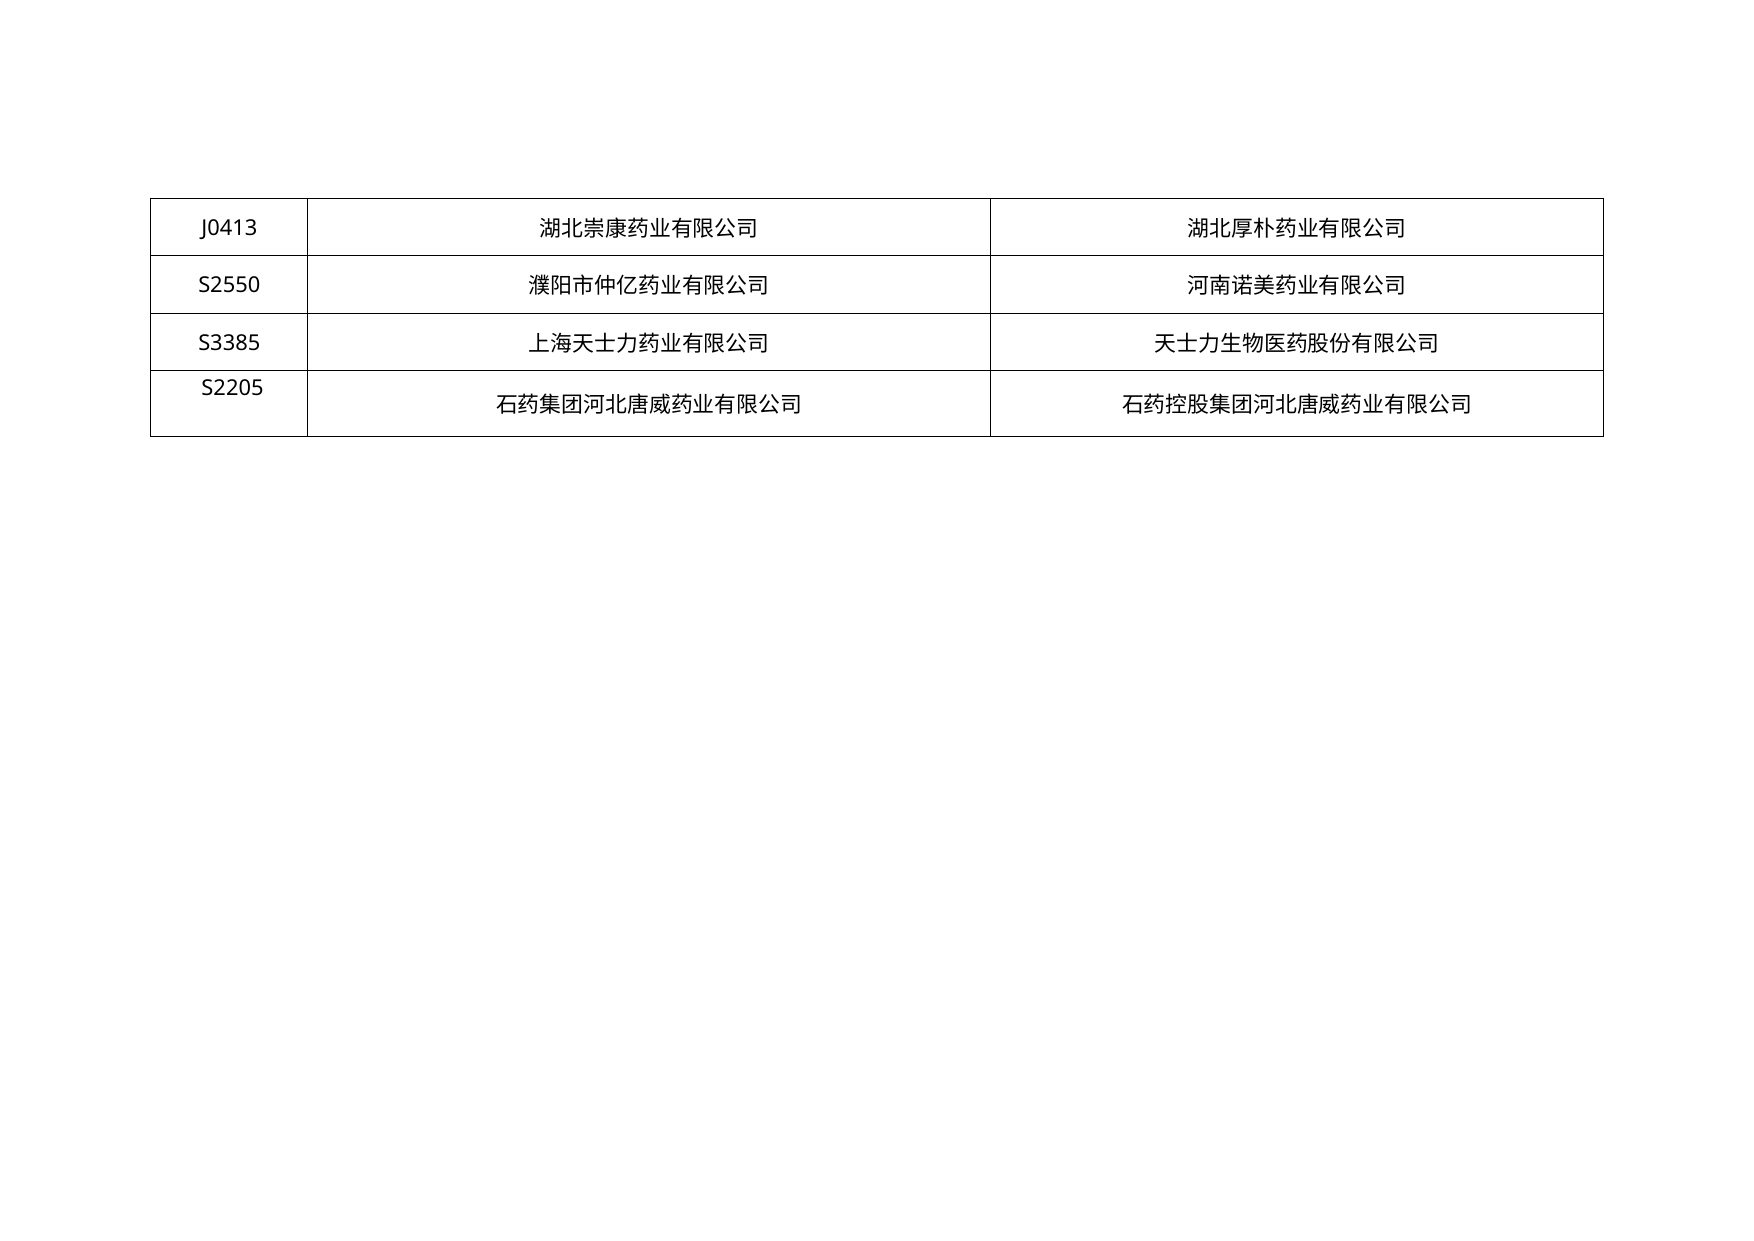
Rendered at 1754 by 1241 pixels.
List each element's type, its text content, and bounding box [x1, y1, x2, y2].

table_cell J0413 [151, 199, 307, 255]
table_cell 石药集团河北唐威药业有限公司 [308, 371, 990, 436]
table_cell 河南诺美药业有限公司 [991, 256, 1603, 312]
table_cell [151, 371, 307, 436]
table_cell 湖北厚朴药业有限公司 [991, 199, 1603, 255]
table_cell S2550 [151, 256, 307, 312]
table_cell 上海天士力药业有限公司 [308, 314, 990, 370]
table_cell 濮阳市仲亿药业有限公司 [308, 256, 990, 312]
table_cell 天士力生物医药股份有限公司 [991, 314, 1603, 370]
table_cell 石药控股集团河北唐威药业有限公司 [991, 371, 1603, 436]
table_cell S3385 [151, 314, 307, 370]
table_cell 湖北崇康药业有限公司 [308, 199, 990, 255]
